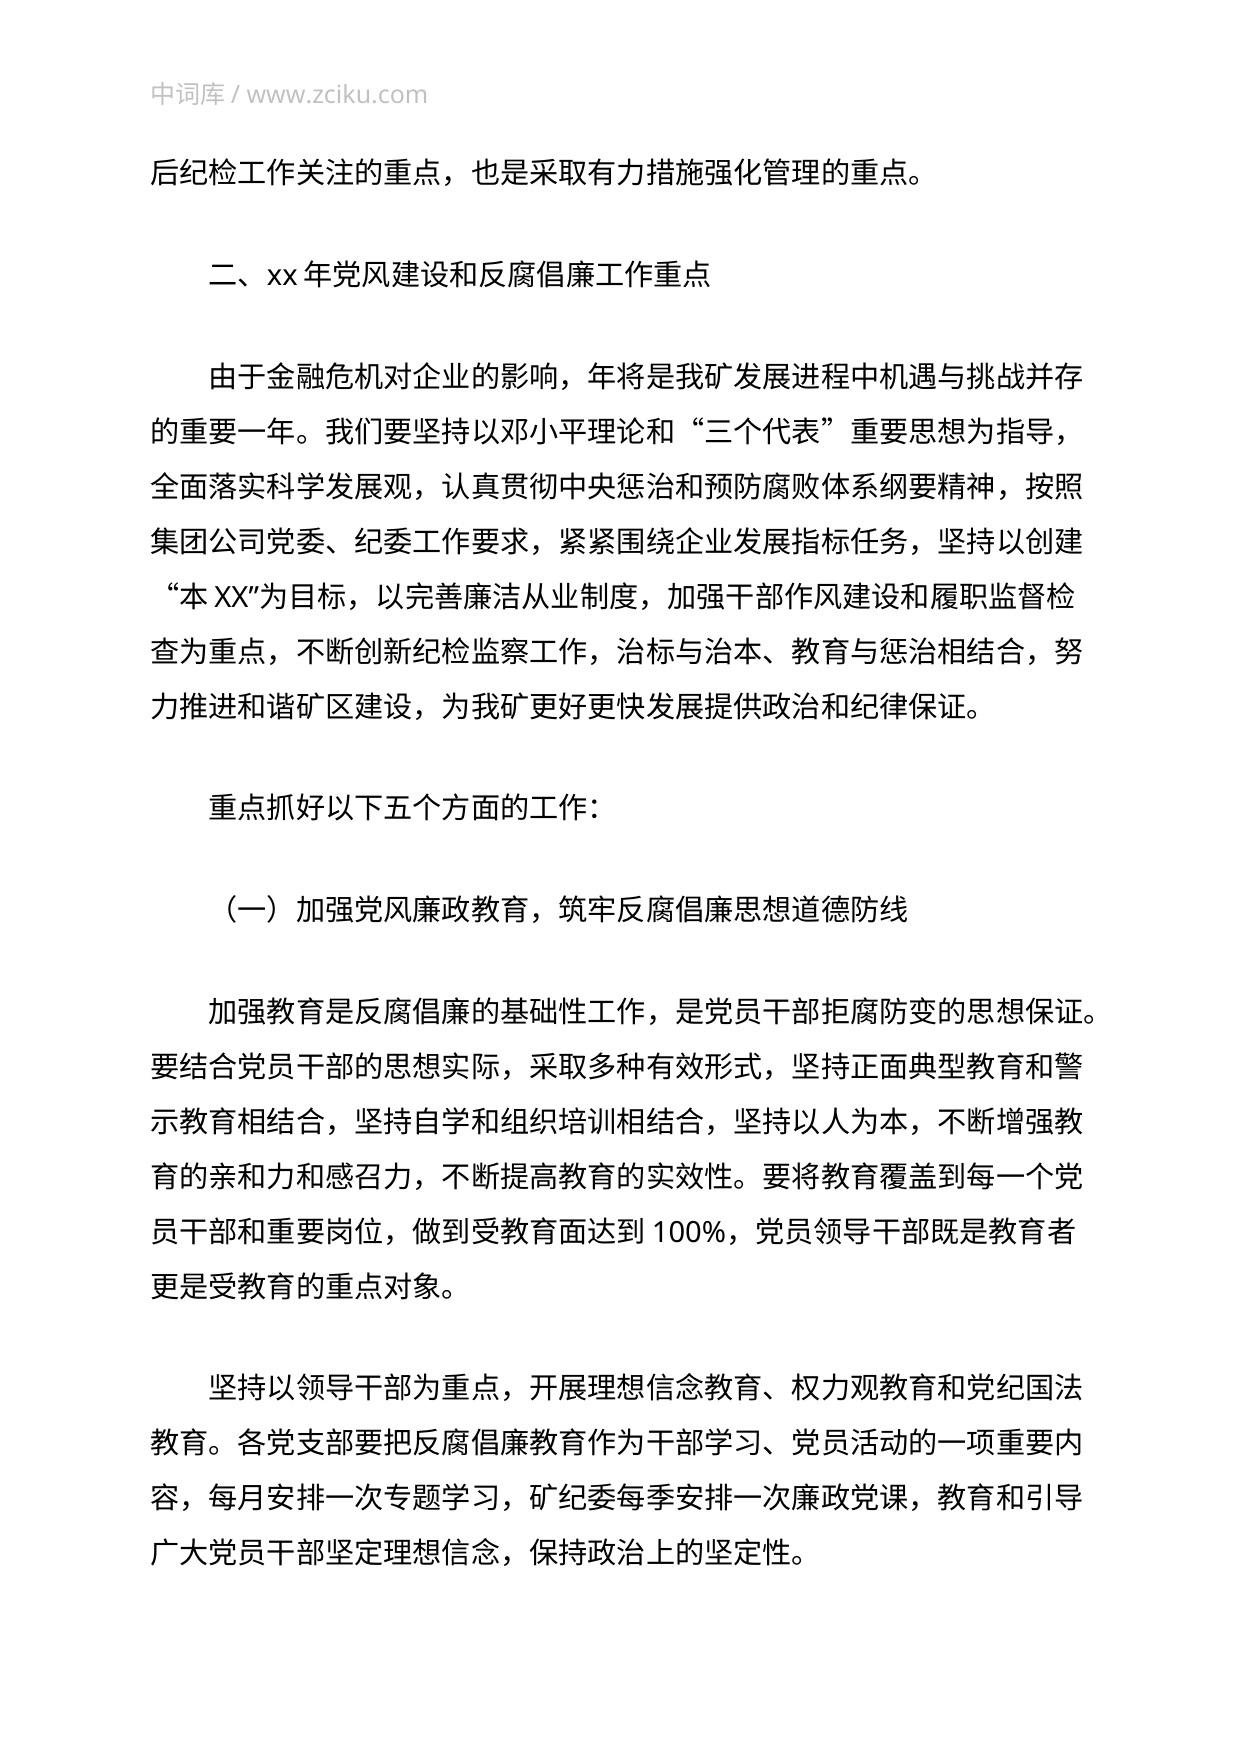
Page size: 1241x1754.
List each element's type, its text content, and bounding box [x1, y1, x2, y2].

text （一）加强党风廉政教育，筑牢反腐倡廉思想道德防线 [150, 887, 1090, 929]
text 加强教育是反腐倡廉的基础性工作，是党员干部拒腐防变的思想保证。要结合党员干部的思想实际，采取多种有效形式，坚持正面典型教育和警示教育相结合，坚持自学和组织培训相结合，坚持以人为本，不断增强教育的亲和力和感召力，不断提高教育的实效性。要将教育覆盖到每一个党员干部和重要岗位，做到受教育面达到100%，党员领导干部既是教育者更是受教育的重点对象。 [150, 988, 1090, 1305]
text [150, 150, 1090, 192]
text 由于金融危机对企业的影响，年将是我矿发展进程中机遇与挑战并存的重要一年。我们要坚持以邓小平理论和“三个代表”重要思想为指导，全面落实科学发展观，认真贯彻中央惩治和预防腐败体系纲要精神，按照集团公司党委、纪委工作要求，紧紧围绕企业发展指标任务，坚持以创建“本XX”为目标，以完善廉洁从业制度，加强干部作风建设和履职监督检查为重点，不断创新纪检监察工作，治标与治本、教育与惩治相结合，努力推进和谐矿区建设，为我矿更好更快发展提供政治和纪律保证。 [150, 354, 1090, 726]
text 坚持以领导干部为重点，开展理想信念教育、权力观教育和党纪国法教育。各党支部要把反腐倡廉教育作为干部学习、党员活动的一项重要内容，每月安排一次专题学习，矿纪委每季安排一次廉政党课，教育和引导广大党员干部坚定理想信念，保持政治上的坚定性。 [150, 1365, 1090, 1572]
text 二、xx年党风建设和反腐倡廉工作重点 [150, 252, 1090, 294]
text 重点抓好以下五个方面的工作： [150, 785, 1090, 827]
